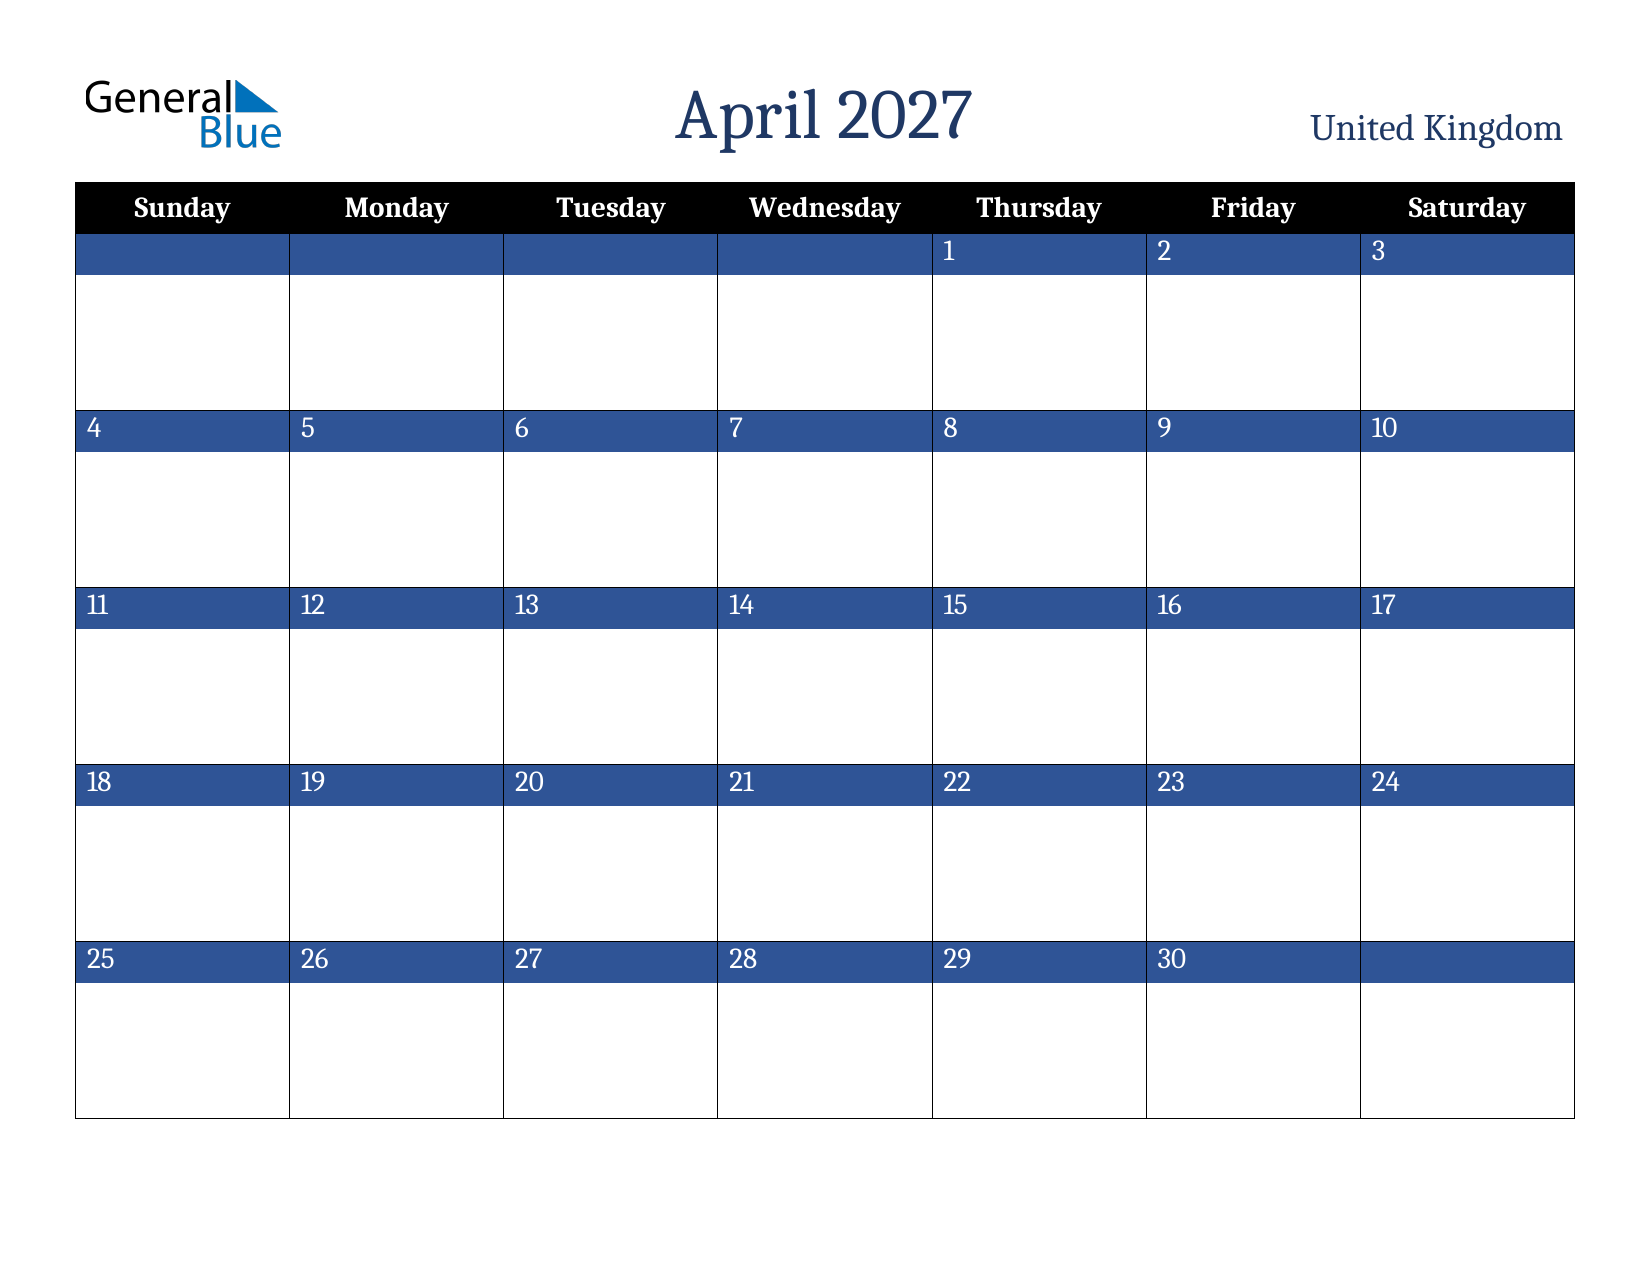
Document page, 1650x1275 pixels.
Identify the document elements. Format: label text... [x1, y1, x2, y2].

table_cell [504, 452, 717, 587]
table_cell [76, 275, 289, 410]
table_header United Kingdom [1146, 75, 1574, 182]
table_cell 14 [718, 588, 932, 629]
table_cell 9 [1147, 411, 1360, 452]
table_cell 19 [290, 765, 503, 806]
table_cell 29 [933, 942, 1146, 983]
table_cell [718, 234, 932, 275]
table_cell 25 [76, 942, 289, 983]
table_cell Monday [290, 183, 503, 233]
table_cell [1361, 806, 1574, 941]
table_cell 2 [1147, 234, 1360, 275]
table_cell 4 [76, 411, 289, 452]
table_cell [1147, 629, 1360, 764]
table_cell [76, 806, 289, 941]
table_cell 21 [718, 765, 932, 806]
table_cell [933, 983, 1146, 1118]
table_cell 7 [718, 411, 932, 452]
table_cell [1361, 629, 1574, 764]
table_cell [504, 629, 717, 764]
table_cell [76, 983, 289, 1118]
table_header April 2027 [504, 75, 1146, 182]
table_cell [1361, 275, 1574, 410]
table_cell 13 [504, 588, 717, 629]
table_cell 18 [76, 765, 289, 806]
table_cell [933, 452, 1146, 587]
table_cell [290, 452, 503, 587]
table_cell [76, 452, 289, 587]
table_cell [504, 234, 717, 275]
table_cell [718, 806, 932, 941]
table_cell 23 [1147, 765, 1360, 806]
table_cell Saturday [1361, 183, 1574, 233]
table_cell [290, 983, 503, 1118]
table_cell 11 [76, 588, 289, 629]
table_cell [1361, 942, 1574, 983]
table_cell Friday [1147, 183, 1360, 233]
table_cell 24 [1361, 765, 1574, 806]
table_cell 16 [1147, 588, 1360, 629]
table_cell [290, 234, 503, 275]
table_cell 22 [933, 765, 1146, 806]
table_header [76, 75, 503, 182]
table_cell 20 [504, 765, 717, 806]
table_cell 3 [1361, 234, 1574, 275]
table_cell Thursday [933, 183, 1146, 233]
table_cell Wednesday [718, 183, 932, 233]
table_cell [718, 983, 932, 1118]
picture [86, 80, 281, 148]
table_cell [290, 629, 503, 764]
table_cell [504, 275, 717, 410]
table_cell [1361, 983, 1574, 1118]
table_cell [290, 806, 503, 941]
table_cell [1147, 983, 1360, 1118]
table_cell [290, 275, 503, 410]
table_cell [933, 806, 1146, 941]
table_cell [504, 983, 717, 1118]
table_cell 15 [933, 588, 1146, 629]
table_cell 6 [504, 411, 717, 452]
table_cell 1 [933, 234, 1146, 275]
table_cell [1147, 806, 1360, 941]
table_cell 10 [1361, 411, 1574, 452]
table_cell [1147, 275, 1360, 410]
table_cell [1361, 452, 1574, 587]
table_cell 17 [1361, 588, 1574, 629]
table_cell 8 [933, 411, 1146, 452]
table_cell [718, 452, 932, 587]
table_cell [504, 806, 717, 941]
table_cell [1147, 452, 1360, 587]
table_cell 26 [290, 942, 503, 983]
table_cell Tuesday [504, 183, 717, 233]
table_cell 30 [1147, 942, 1360, 983]
table_cell 5 [290, 411, 503, 452]
table_cell [718, 275, 932, 410]
table_cell [933, 275, 1146, 410]
table_cell [933, 629, 1146, 764]
table_cell [76, 629, 289, 764]
table_cell 28 [718, 942, 932, 983]
table_cell [76, 234, 289, 275]
table_cell Sunday [76, 183, 289, 233]
table_cell [718, 629, 932, 764]
table_cell 27 [504, 942, 717, 983]
table_cell 12 [290, 588, 503, 629]
